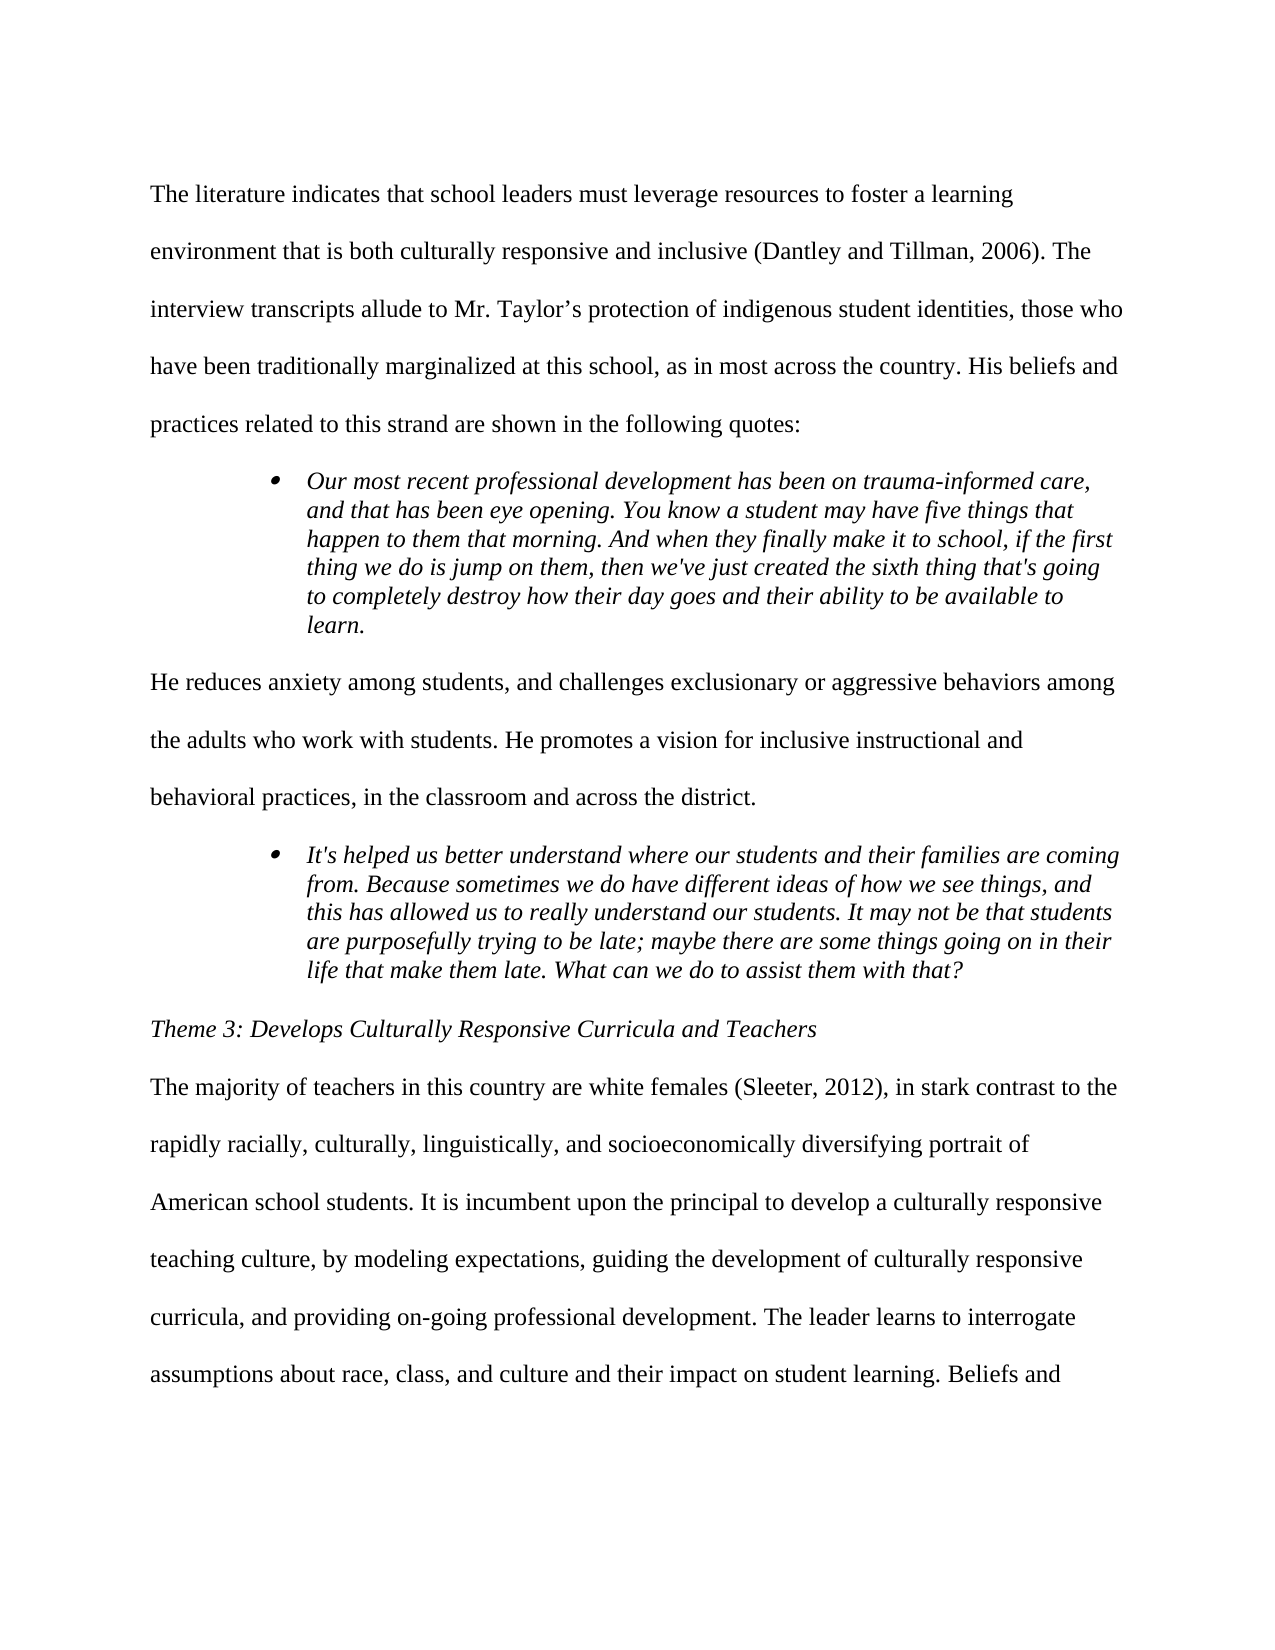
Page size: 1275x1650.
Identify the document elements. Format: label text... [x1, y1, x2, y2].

list Our most recent professional development has been on trauma-informed care, and that has been eye opening. You know a student may have five things that happen to them that morning. And when they finally make it to school, if the first thing we do is jump on them, then we've just created the sixth thing that's going to completely destroy how their day goes and their ability to be available to learn. [269, 466, 1125, 639]
text Theme 3: Develops Culturally Responsive Curricula and Teachers [150, 1014, 1125, 1043]
list It's helped us better understand where our students and their families are coming from. Because sometimes we do have different ideas of how we see things, and this has allowed us to really understand our students. It may not be that students are purposefully trying to be late; maybe there are some things going on in their life that make them late. What can we do to assist them with that? [269, 840, 1125, 984]
text He reduces anxiety among students, and challenges exclusionary or aggressive behaviors among the adults who work with students. He promotes a vision for inclusive instructional and behavioral practices, in the classroom and across the district. [150, 667, 1125, 811]
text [150, 1072, 1125, 1388]
text The literature indicates that school leaders must leverage resources to foster a learning environment that is both culturally responsive and inclusive (Dantley and Tillman, 2006). The interview transcripts allude to Mr. Taylor’s protection of indigenous student identities, those who have been traditionally marginalized at this school, as in most across the country. His beliefs and practices related to this strand are shown in the following quotes: [150, 179, 1125, 437]
